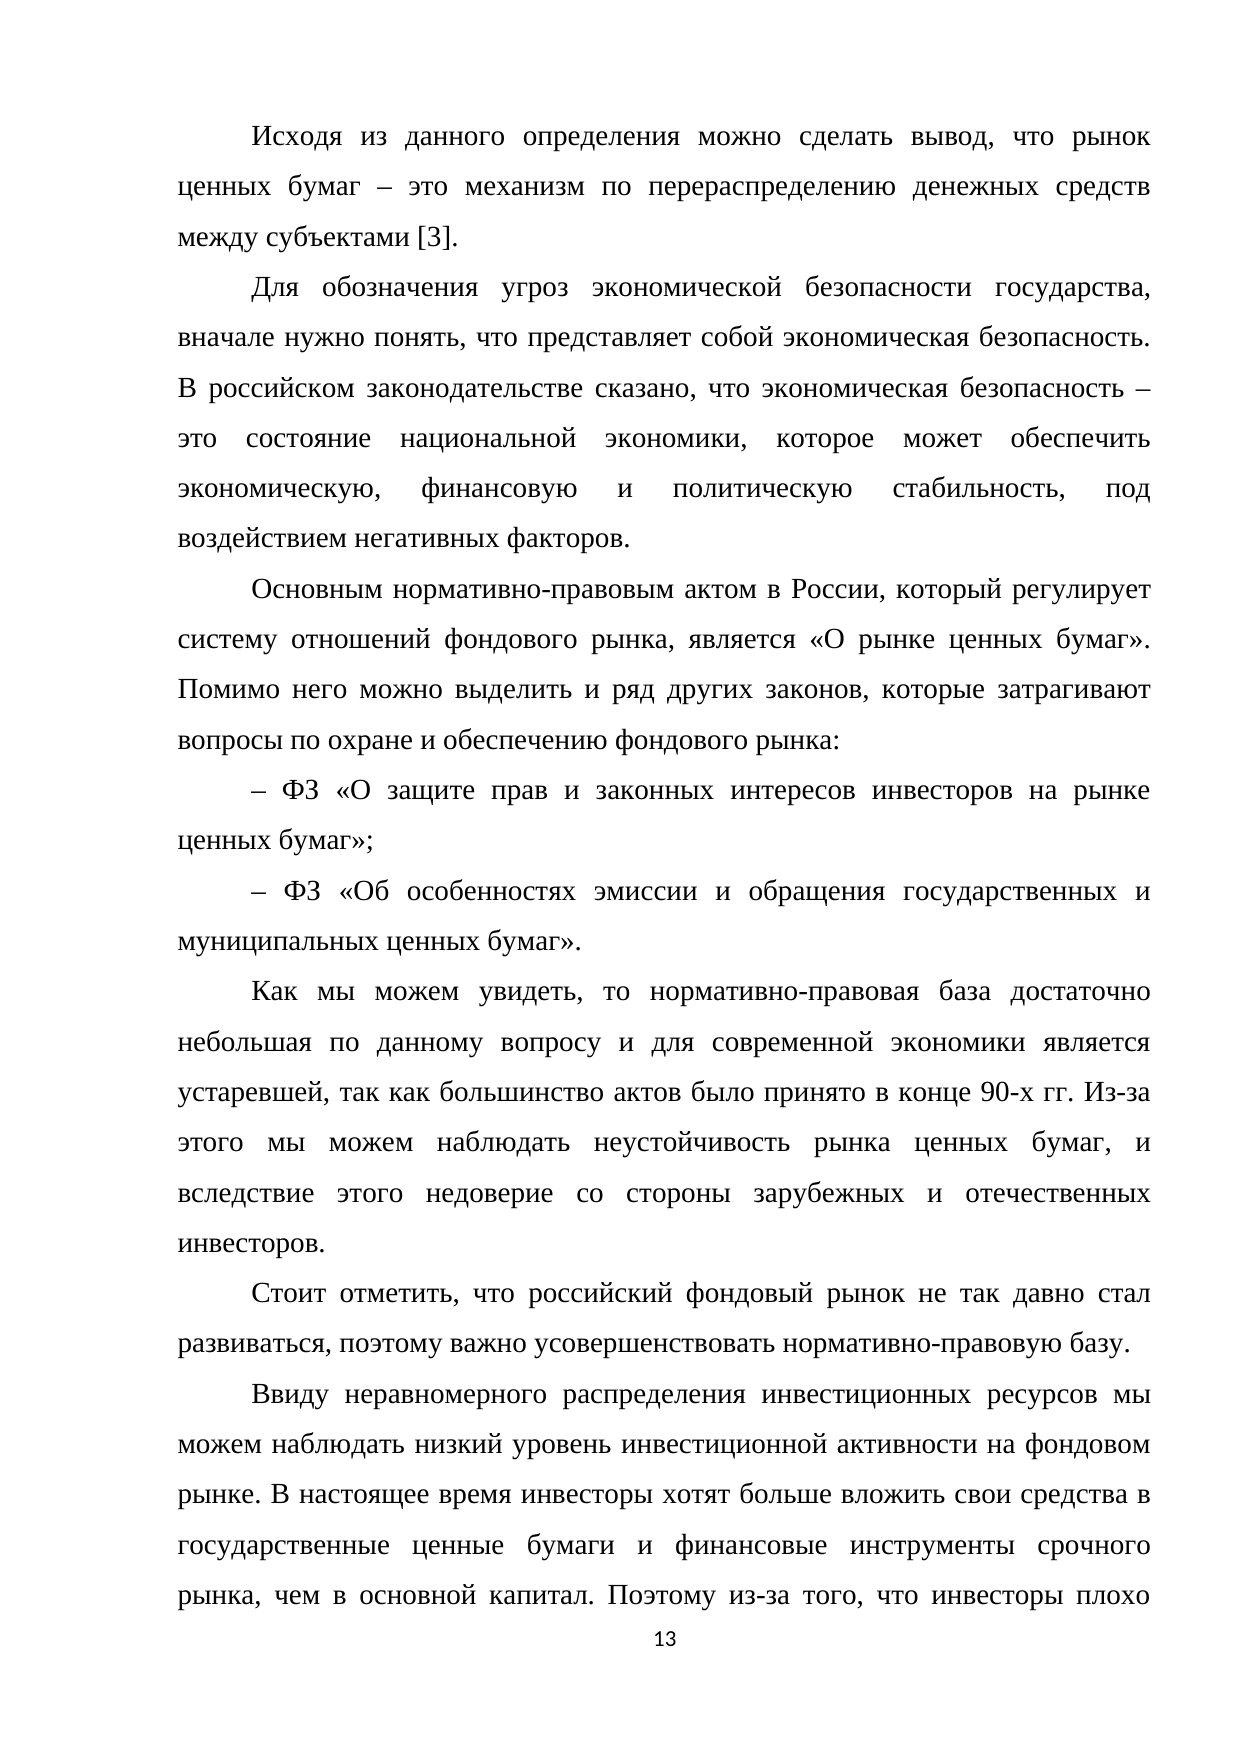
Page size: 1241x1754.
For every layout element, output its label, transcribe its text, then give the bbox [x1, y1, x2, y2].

text Основным нормативно-правовым актом в России, который регулирует систему отношений фондового рынка, является «О рынке ценных бумаг». Помимо него можно выделить и ряд других законов, которые затрагивают вопросы по охране и обеспечению фондового рынка: [177, 571, 1152, 755]
text Стоит отметить, что российский фондовый рынок не так давно стал развиваться, поэтому важно усовершенствовать нормативно-правовую базу. [177, 1275, 1152, 1359]
text – ФЗ «Об особенностях эмиссии и обращения государственных и муниципальных ценных бумаг». [177, 873, 1152, 957]
text – ФЗ «О защите прав и законных интересов инвесторов на рынке ценных бумаг»; [177, 772, 1152, 856]
text Для обозначения угроз экономической безопасности государства, вначале нужно понять, что представляет собой экономическая безопасность. В российском законодательстве сказано, что экономическая безопасность – это состояние национальной экономики, которое может обеспечить экономическую, финансовую и политическую стабильность, под воздействием негативных факторов. [177, 269, 1152, 554]
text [177, 1376, 1152, 1611]
text Исходя из данного определения можно сделать вывод, что рынок ценных бумаг – это механизм по перераспределению денежных средств между субъектами [3]. [177, 118, 1152, 252]
text Как мы можем увидеть, то нормативно-правовая база достаточно небольшая по данному вопросу и для современной экономики является устаревшей, так как большинство актов было принято в конце 90-х гг. Из-за этого мы можем наблюдать неустойчивость рынка ценных бумаг, и вследствие этого недоверие со стороны зарубежных и отечественных инвесторов. [177, 973, 1152, 1258]
